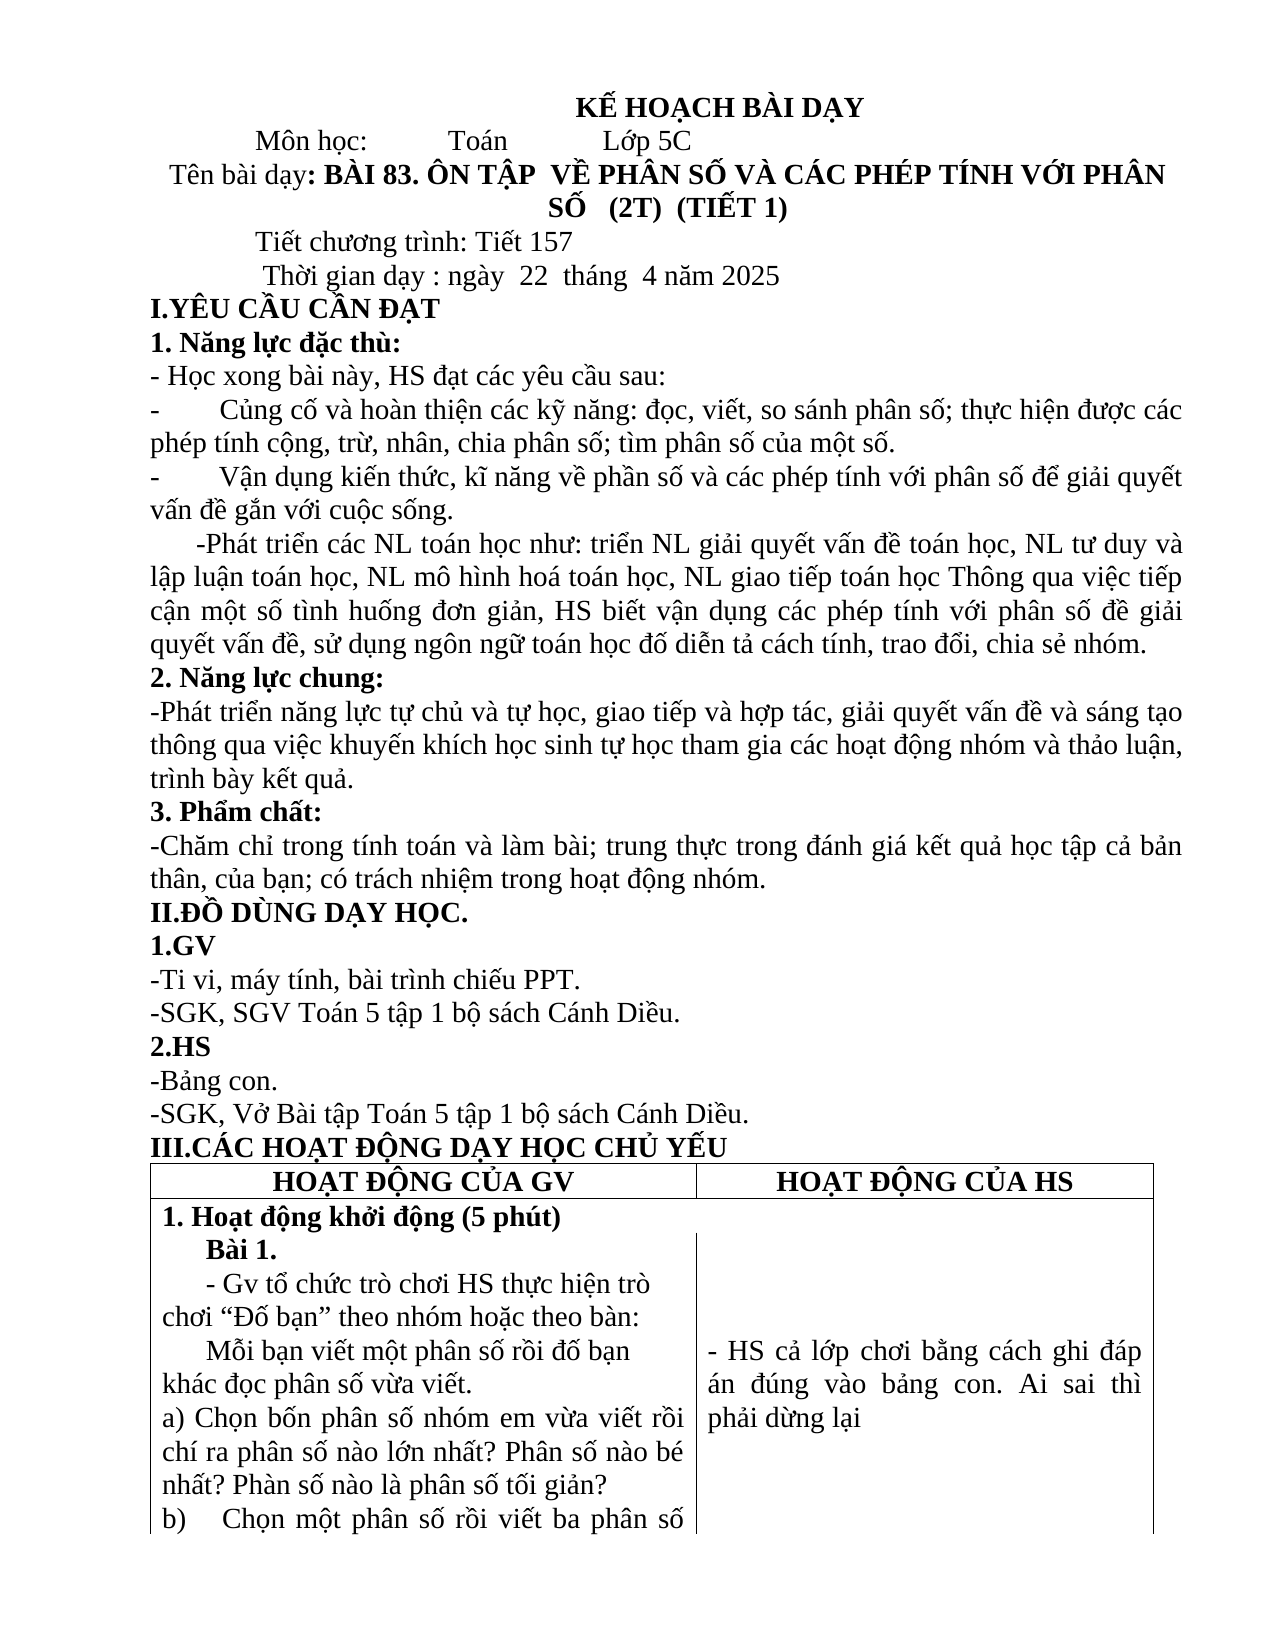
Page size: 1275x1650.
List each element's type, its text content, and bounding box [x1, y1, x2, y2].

text -Phát triển các NL toán học như: triển NL giải quyết vấn đề toán học, NL tư duy và lập luận toán học, NL mô hình hoá toán học, NL giao tiếp toán học Thông qua việc tiếp cận một số tình huống đơn giản, HS biết vận dụng các phép tính với phân số đề giải quyết vấn đề, sử dụng ngôn ngữ toán học đố diễn tả cách tính, trao đổi, chia sẻ nhóm. [150, 526, 1185, 660]
text II.ĐỒ DÙNG DẠY HỌC. [150, 895, 1185, 928]
table_cell 1. Hoạt động khởi động (5 phút) [151, 1199, 1153, 1232]
text - Học xong bài này, HS đạt các yêu cầu sau: [150, 358, 1185, 392]
table_header HOẠT ĐỘNG CỦA HS [697, 1164, 1153, 1198]
text -Phát triển năng lực tự chủ và tự học, giao tiếp và hợp tác, giải quyết vấn đề và sáng tạo thông qua việc khuyến khích học sinh tự học tham gia các hoạt động nhóm và thảo luận, trình bày kết quả. [150, 694, 1185, 794]
text I.YÊU CẦU CẦN ĐẠT [150, 291, 1185, 325]
text -Chăm chỉ trong tính toán và làm bài; trung thực trong đánh giá kết quả học tập cả bản thân, của bạn; có trách nhiệm trong hoạt động nhóm. [150, 828, 1185, 895]
text Môn học: Toán Lớp 5C [255, 123, 1185, 157]
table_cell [151, 1233, 696, 1534]
text Thời gian dạy : ngày 22 tháng 4 năm 2025 [255, 258, 1185, 291]
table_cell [697, 1233, 1153, 1534]
text 3. Phẩm chất: [150, 794, 1185, 828]
text -Bảng con. [150, 1063, 1185, 1096]
text 2.HS [150, 1029, 1185, 1063]
text 1. Năng lực đặc thù: [150, 325, 1185, 358]
text -Ti vi, máy tính, bài trình chiếu PPT. [150, 962, 1185, 996]
text 1.GV [150, 928, 1185, 962]
text Tên bài dạy: BÀI 83. ÔN TẬP VỀ PHÂN SỐ VÀ CÁC PHÉP TÍNH VỚI PHÂN SỐ (2T) (TIẾT 1) [150, 157, 1185, 224]
text Tiết chương trình: Tiết 157 [255, 224, 1185, 258]
text -SGK, Vở Bài tập Toán 5 tập 1 bộ sách Cánh Diều. [150, 1096, 1185, 1130]
text - Củng cố và hoàn thiện các kỹ năng: đọc, viết, so sánh phân số; thực hiện được các phép tính cộng, trừ, nhân, chia phân số; tìm phân số của một số. [150, 392, 1185, 459]
table_header HOẠT ĐỘNG CỦA GV [151, 1164, 696, 1198]
text - Vận dụng kiến thức, kĩ năng về phần số và các phép tính với phân số để giải quyết vấn đề gắn với cuộc sống. [150, 459, 1185, 526]
text 2. Năng lực chung: [150, 660, 1185, 694]
text III.CÁC HOẠT ĐỘNG DẠY HỌC CHỦ YẾU [150, 1130, 1185, 1163]
text -SGK, SGV Toán 5 tập 1 bộ sách Cánh Diều. [150, 996, 1185, 1029]
text KẾ HOẠCH BÀI DẠY [255, 90, 1185, 123]
